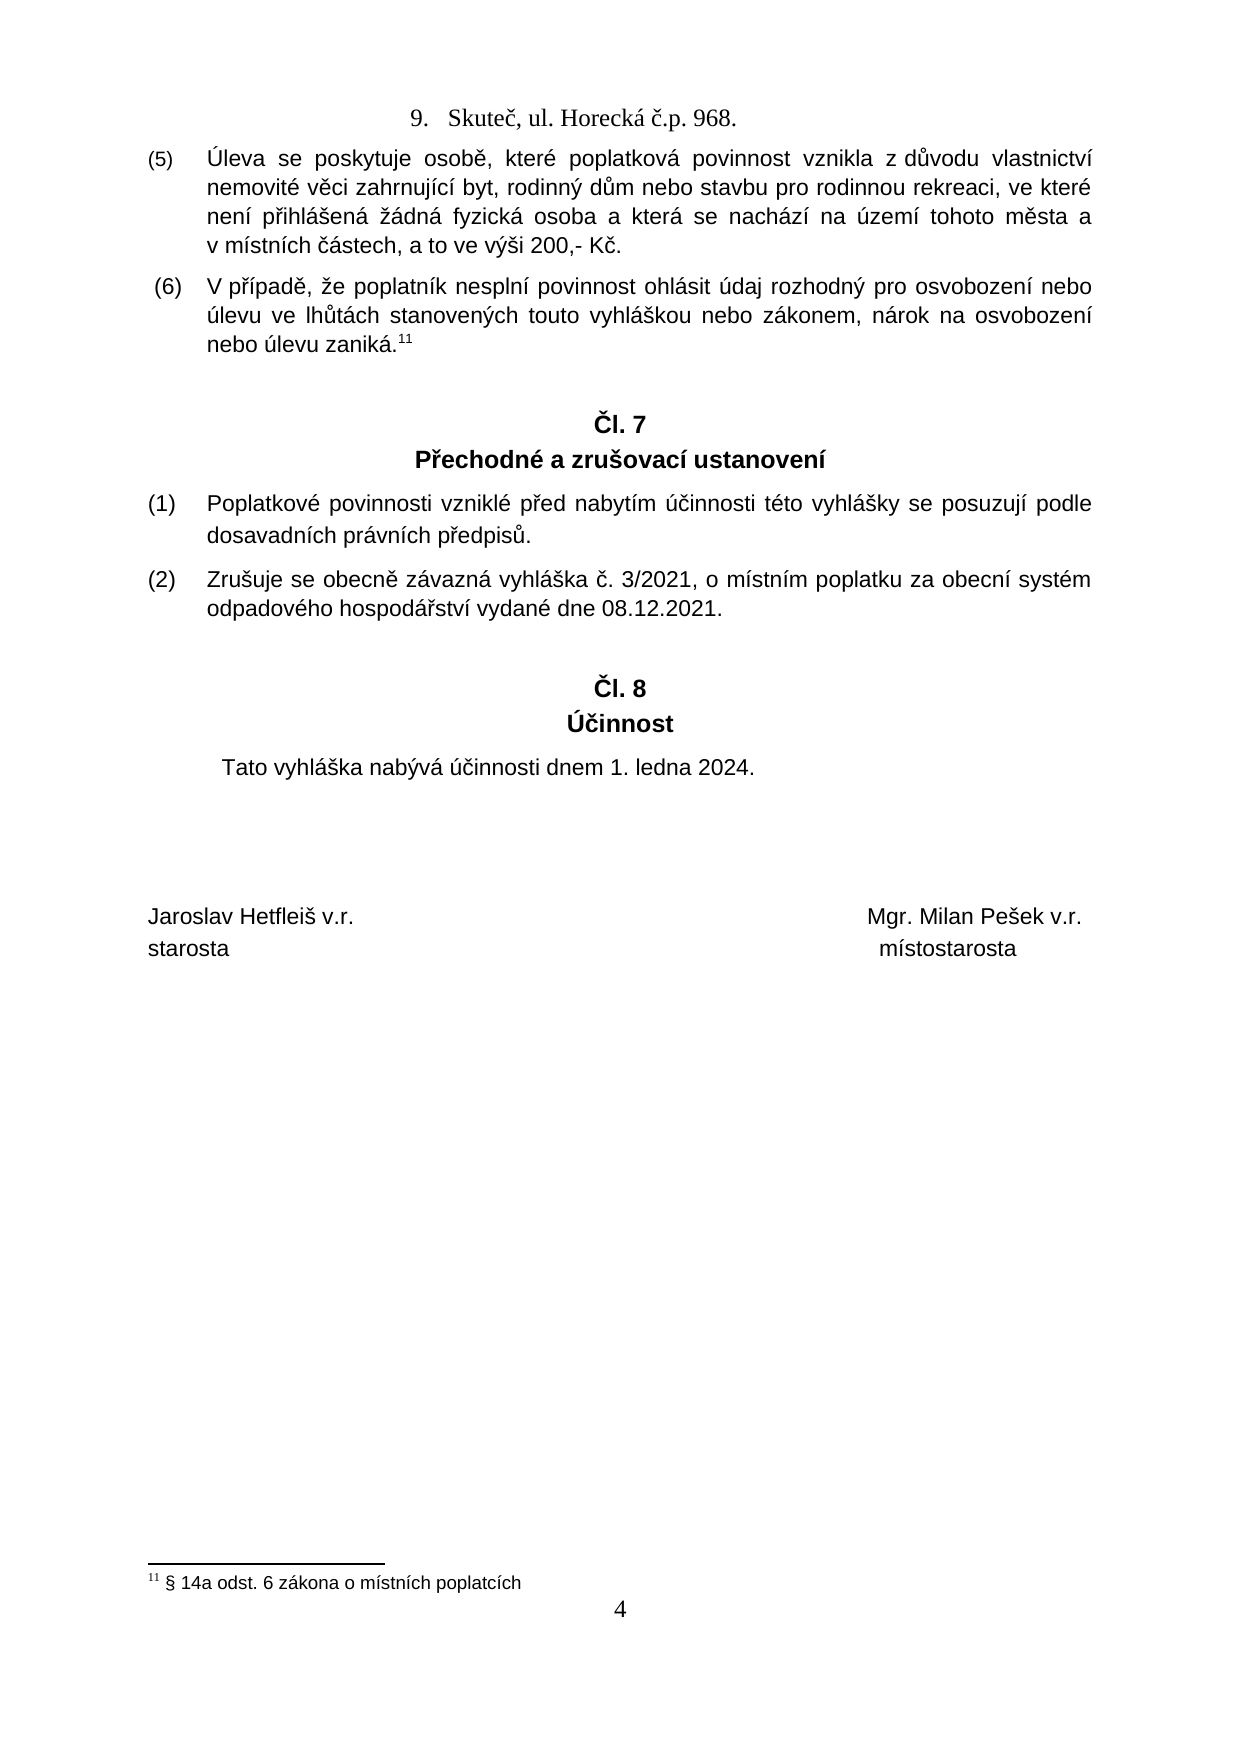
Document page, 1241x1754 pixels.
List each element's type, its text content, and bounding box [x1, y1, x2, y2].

text (6) V případě, že poplatník nesplní povinnost ohlásit údaj rozhodný pro osvobození nebo úlevu ve lhůtách stanovených touto vyhláškou nebo zákonem, nárok na osvobození nebo úlevu zaniká. [148, 273, 1093, 357]
text Tato vyhláška nabývá účinnosti dnem 1. ledna 2024. [148, 754, 1093, 781]
text Čl. 7 [148, 410, 1093, 439]
text Přechodné a zrušovací ustanovení [148, 445, 1093, 474]
list Skuteč, ul. Horecká č.p. 968. [410, 103, 1093, 132]
text Čl. 8 [148, 674, 1093, 703]
text Účinnost [148, 709, 1093, 738]
list Úleva se poskytuje osobě, které poplatková povinnost vznikla z důvodu vlastnictví nemovité věci zahrnující byt, rodinný dům nebo stavbu pro rodinnou rekreaci, ve které není přihlášená žádná fyzická osoba a která se nachází na území tohoto města a v místních částech, a to ve výši 200,- Kč. [148, 145, 1093, 258]
text starosta místostarosta [148, 934, 1093, 961]
text Jaroslav Hetfleiš v.r. Mgr. Milan Pešek v.r. [148, 903, 1093, 929]
list Poplatkové povinnosti vzniklé před nabytím účinnosti této vyhlášky se posuzují podle dosavadních právních předpisů. [148, 490, 1093, 548]
list Zrušuje se obecně závazná vyhláška č. 3/2021, o místním poplatku za obecní systém odpadového hospodářství vydané dne 08.12.2021. [148, 566, 1093, 621]
